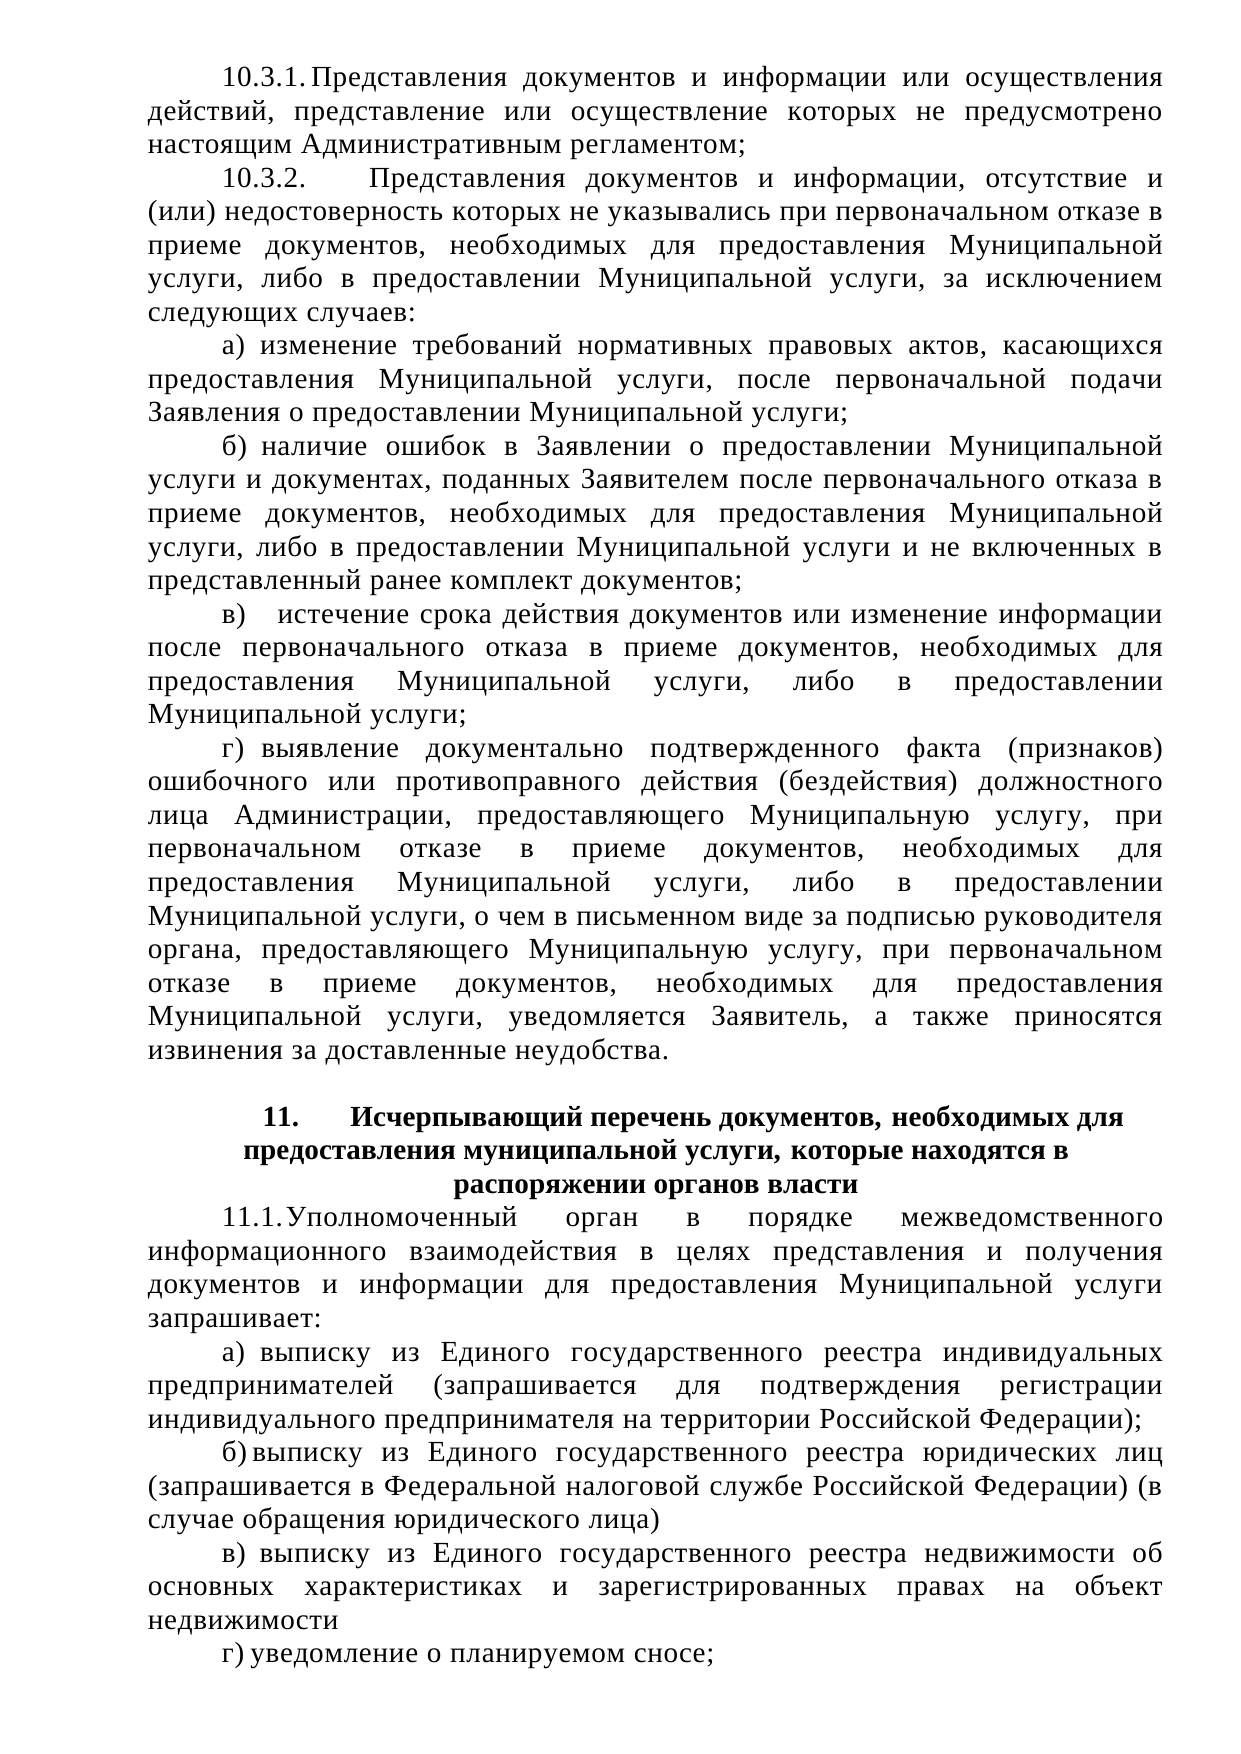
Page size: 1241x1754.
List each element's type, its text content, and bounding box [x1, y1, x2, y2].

text а) выписку из Единого государственного реестра индивидуальных предпринимателей (запрашивается для подтверждения регистрации индивидуального предпринимателя на территории Российской Федерации); [148, 1334, 1164, 1434]
text в) истечение срока действия документов или изменение информации после первоначального отказа в приеме документов, необходимых для предоставления Муниципальной услуги, либо в предоставлении Муниципальной услуги; [148, 596, 1164, 730]
list Представления документов и информации или осуществления действий, представление или осуществление которых не предусмотрено настоящим Административным регламентом; [148, 59, 1164, 160]
list Исчерпывающий перечень документов, необходимых для предоставления муниципальной услуги, которые находятся в распоряжении органов власти [148, 1099, 1164, 1199]
text б) выписку из Единого государственного реестра юридических лиц (запрашивается в Федеральной налоговой службе Российской Федерации) (в случае обращения юридического лица) [148, 1434, 1164, 1535]
list Уполномоченный орган в порядке межведомственного информационного взаимодействия в целях представления и получения документов и информации для предоставления Муниципальной услуги запрашивает: [148, 1199, 1164, 1334]
text в) выписку из Единого государственного реестра недвижимости об основных характеристиках и зарегистрированных правах на объект недвижимости [148, 1535, 1164, 1636]
text а) изменение требований нормативных правовых актов, касающихся предоставления Муниципальной услуги, после первоначальной подачи Заявления о предоставлении Муниципальной услуги; [148, 327, 1164, 428]
text г) уведомление о планируемом сносе; [148, 1636, 1167, 1669]
text б) наличие ошибок в Заявлении о предоставлении Муниципальной услуги и документах, поданных Заявителем после первоначального отказа в приеме документов, необходимых для предоставления Муниципальной услуги, либо в предоставлении Муниципальной услуги и не включенных в представленный ранее комплект документов; [148, 428, 1164, 596]
list Представления документов и информации, отсутствие и (или) недостоверность которых не указывались при первоначальном отказе в приеме документов, необходимых для предоставления Муниципальной услуги, либо в предоставлении Муниципальной услуги, за исключением следующих случаев: [148, 160, 1164, 327]
text г) выявление документально подтвержденного факта (признаков) ошибочного или противоправного действия (бездействия) должностного лица Администрации, предоставляющего Муниципальную услугу, при первоначальном отказе в приеме документов, необходимых для предоставления Муниципальной услуги, либо в предоставлении Муниципальной услуги, о чем в письменном виде за подписью руководителя органа, предоставляющего Муниципальную услугу, при первоначальном отказе в приеме документов, необходимых для предоставления Муниципальной услуги, уведомляется Заявитель, а также приносятся извинения за доставленные неудобства. [148, 730, 1164, 1065]
